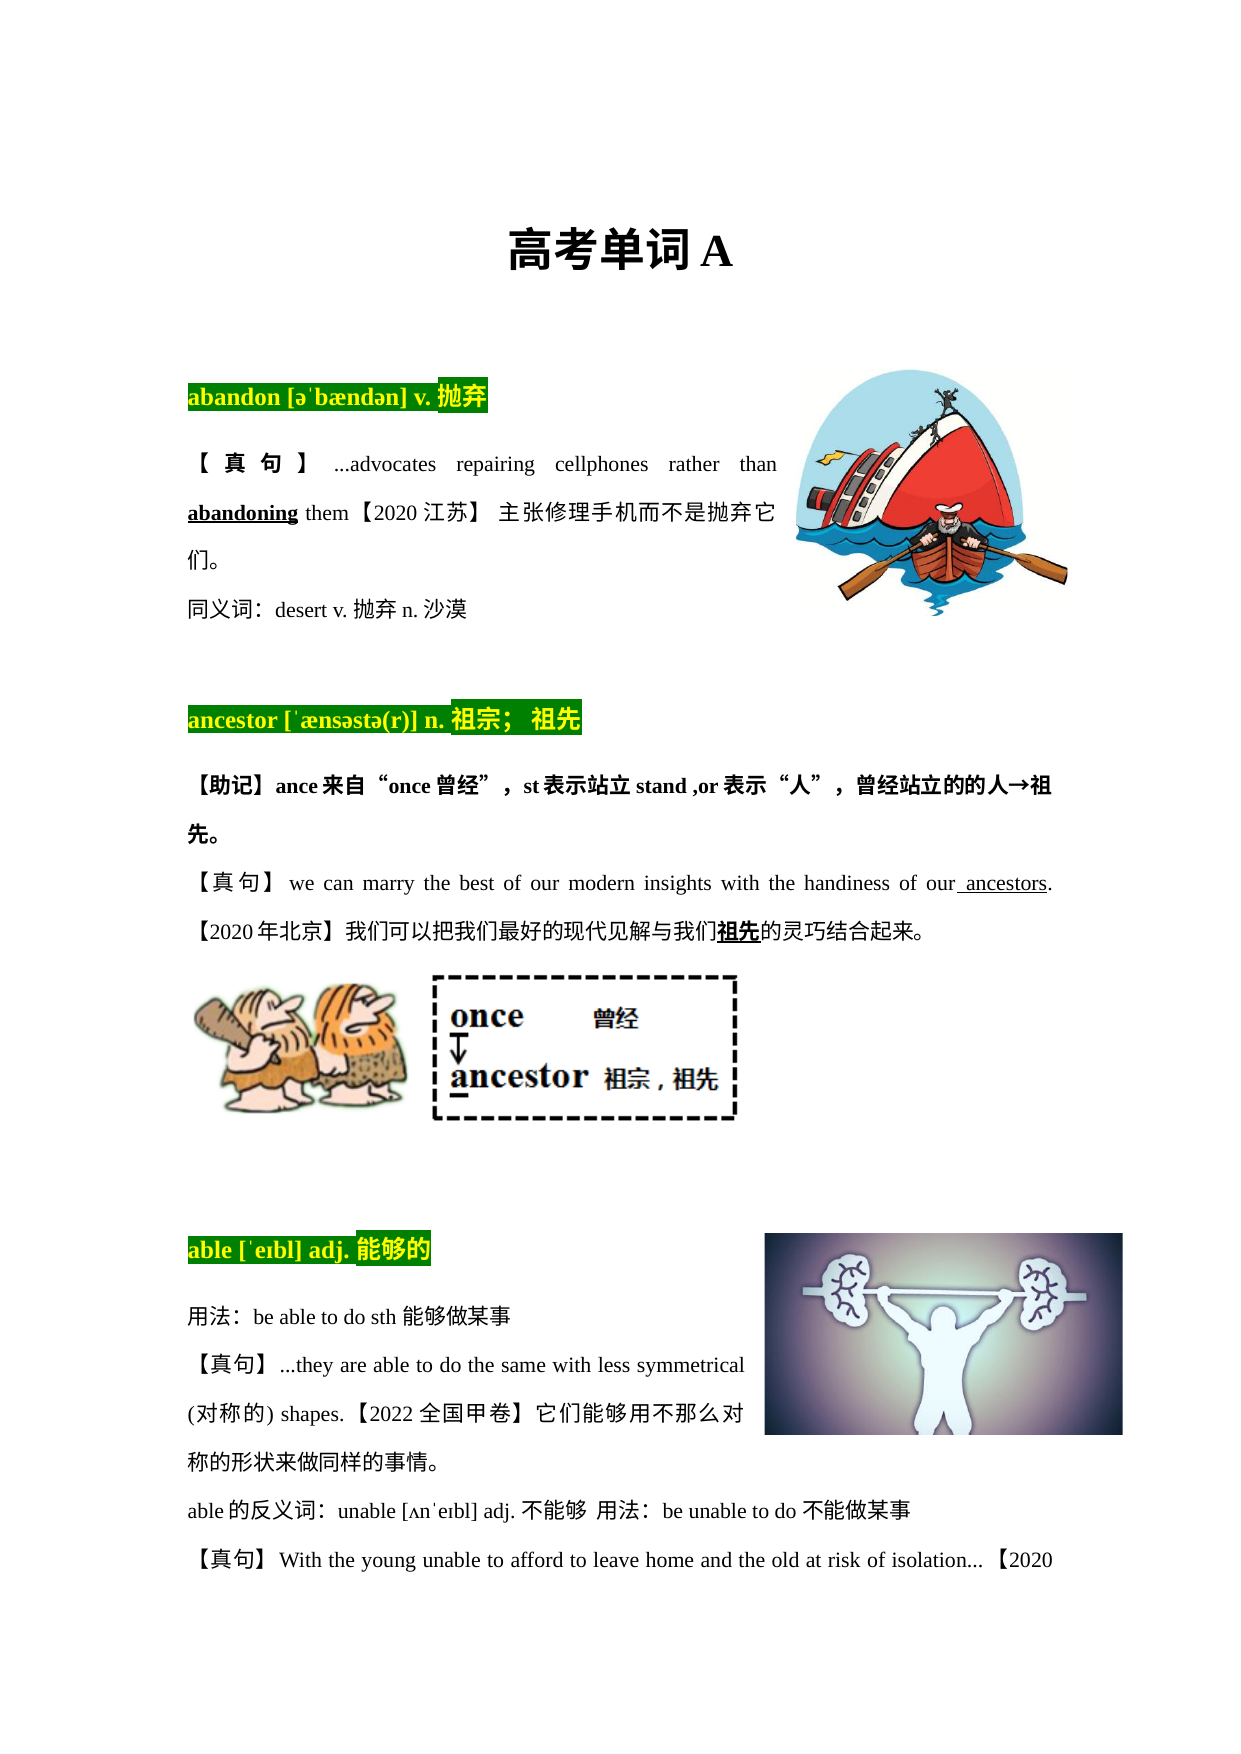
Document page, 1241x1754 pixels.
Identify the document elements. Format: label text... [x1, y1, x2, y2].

text 同义词：desert v. 抛弃 n. 沙漠 [187, 591, 1053, 624]
text abandon [əˈbændən] v. 抛弃 [187, 362, 1053, 427]
text 【真句】we can marry the best of our modern insights with the handiness of our ancestors.【2020年北京】我们可以把我们最好的现代见解与我们祖先的灵巧结合起来。 [187, 865, 1053, 946]
text 【真句】...they are able to do the same with less symmetrical (对称的) shapes.【2022全国甲卷】它们能够用不那么对称的形状来做同样的事情。 [187, 1347, 1053, 1477]
text able的反义词：unable [ʌnˈeɪbl] adj. 不能够 用法：be unable to do 不能做某事 [187, 1493, 1053, 1525]
text 【真句】...advocates repairing cellphones rather than abandoning them【2020江苏】 主张修理手机而不是抛弃它们。 [187, 446, 794, 576]
picture [187, 962, 763, 1135]
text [187, 1541, 1053, 1574]
picture [764, 1233, 1123, 1435]
text 用法：be able to do sth 能够做某事 [187, 1299, 764, 1331]
text able [ˈeɪbl] adj. 能够的 [187, 1216, 1053, 1281]
subtitle 高考单词A [187, 197, 1053, 295]
text 【助记】ance来自“once曾经”，st表示站立stand ,or表示“人”，曾经站立的的人→祖先。 [187, 768, 1053, 849]
text ancestor [ˈænsəstə(r)] n. 祖宗； 祖先 [187, 685, 1053, 750]
picture [794, 369, 1068, 614]
